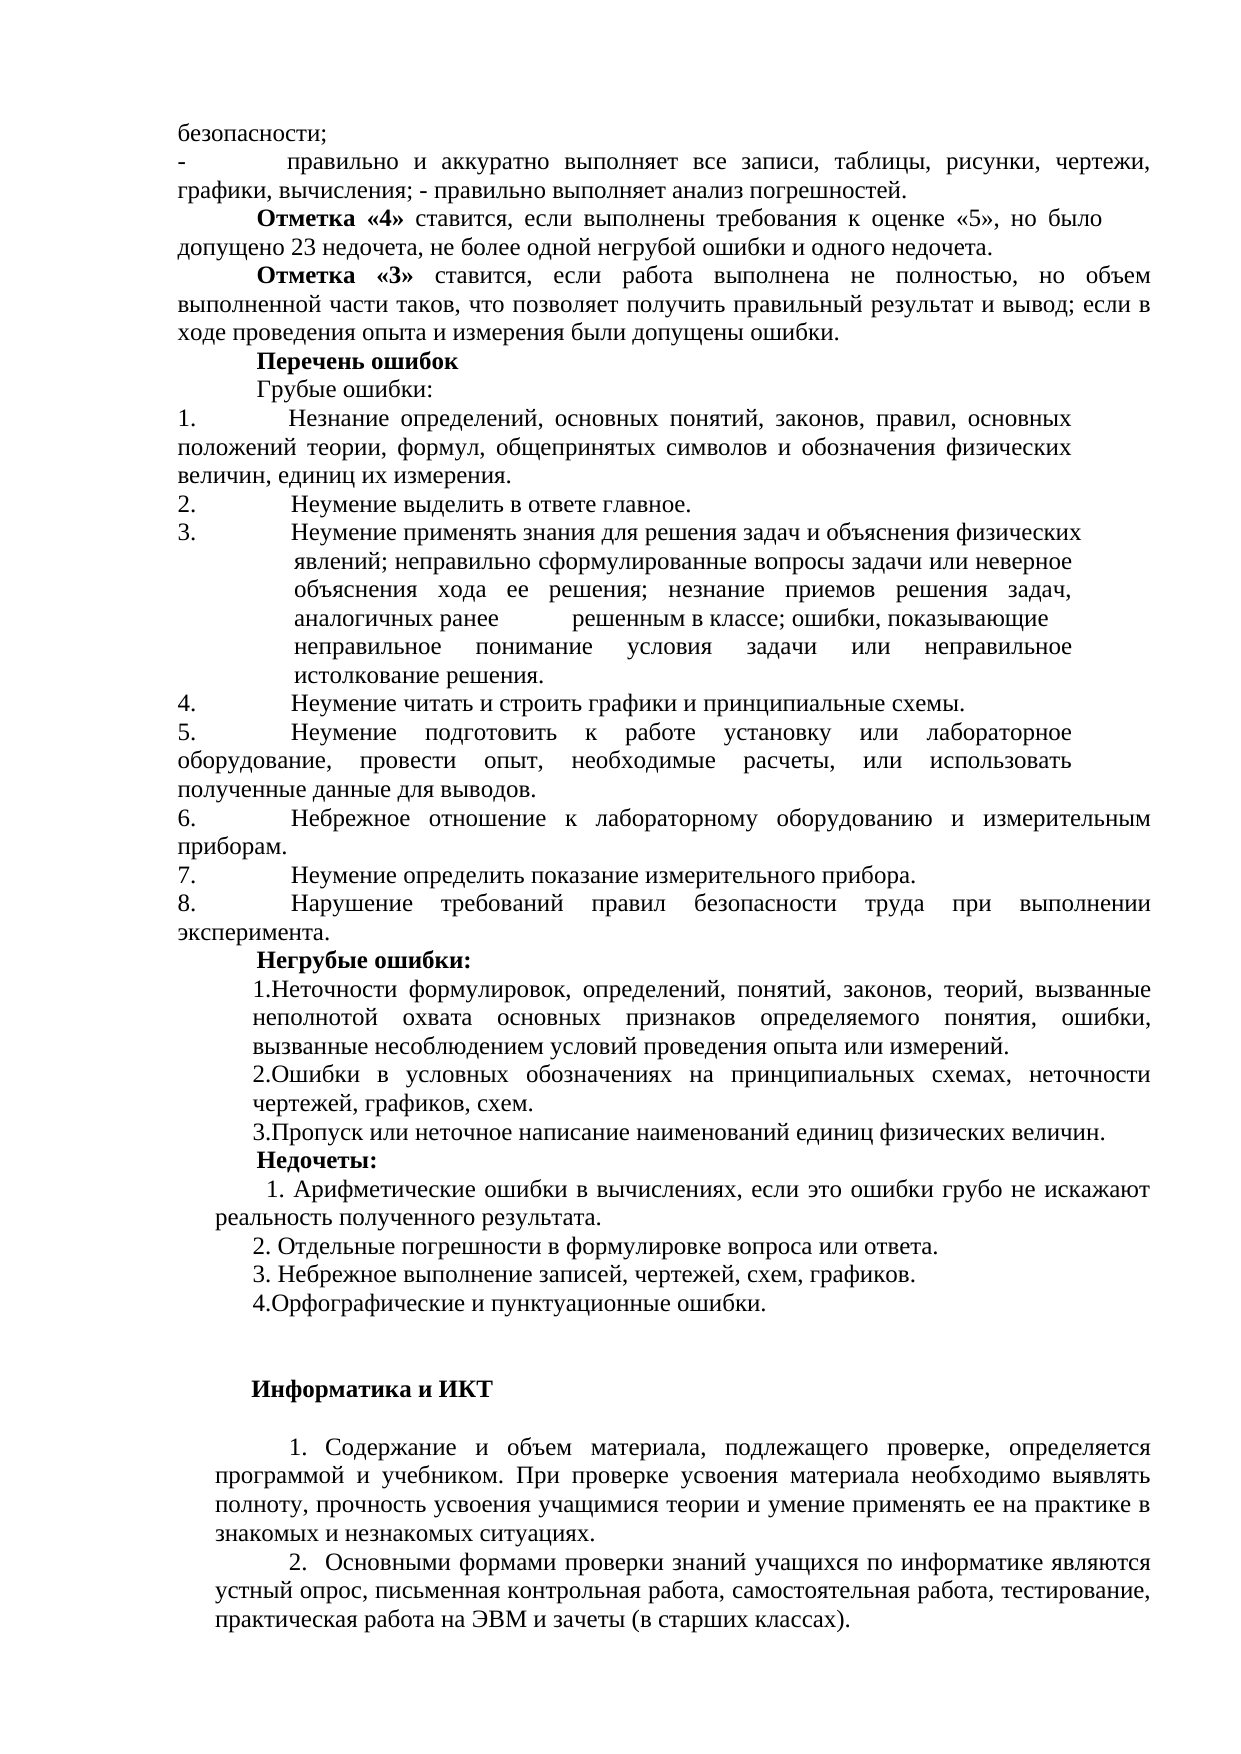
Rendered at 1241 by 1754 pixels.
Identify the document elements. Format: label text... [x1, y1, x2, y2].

list Незнание определений, основных понятий, законов, правил, основных положений теории, формул, общепринятых символов и обозначения физических величин, единиц их измерения. [177, 403, 1072, 489]
text 4.Орфографические и пунктуационные ошибки. [215, 1288, 1152, 1317]
list правильно и аккуратно выполняет все записи, таблицы, рисунки, чертежи, графики, вычисления; - правильно выполняет анализ погрешностей. [177, 147, 1152, 204]
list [177, 118, 1104, 147]
list Содержание и объем материала, подлежащего проверке, определяется программой и учебником. При проверке усвоения материала необходимо выявлять полноту, прочность усвоения учащимися теории и умение применять ее на практике в знакомых и незнакомых ситуациях. [215, 1432, 1152, 1547]
list Неумение определить показание измерительного прибора. [177, 860, 1152, 889]
text неправильное понимание условия задачи или неправильное истолкование решения. [294, 632, 1072, 689]
list Неумение выделить в ответе главное. [177, 489, 1152, 518]
text Негрубые ошибки: [256, 946, 1152, 974]
text 1.Неточности формулировок, определений, понятий, законов, теорий, вызванные неполнотой охвата основных признаков определяемого понятия, ошибки, вызванные несоблюдением условий проведения опыта или измерений. [252, 974, 1152, 1060]
text 2. Отдельные погрешности в формулировке вопроса или ответа. [215, 1231, 1152, 1260]
text Перечень ошибок [177, 346, 1152, 375]
list Нарушение требований правил безопасности труда при выполнении эксперимента. [177, 889, 1152, 946]
text Грубые ошибки: [177, 375, 1152, 403]
text явлений; неправильно сформулированные вопросы задачи или неверное объяснения хода ее решения; незнание приемов решения задач, аналогичных ранее решенным в классе; ошибки, показывающие [294, 546, 1072, 632]
text 3.Пропуск или неточное написание наименований единиц физических величин. [252, 1117, 1152, 1146]
text 2.Ошибки в условных обозначениях на принципиальных схемах, неточности чертежей, графиков, схем. [252, 1060, 1152, 1117]
text Недочеты: [256, 1146, 1152, 1174]
text Отметка «3» ставится, если работа выполнена не полностью, но объем выполненной части таков, что позволяет получить правильный результат и вывод; если в ходе проведения опыта и измерения были допущены ошибки. [177, 261, 1152, 346]
list Неумение читать и строить графики и принципиальные схемы. [177, 689, 1152, 717]
text 3. Небрежное выполнение записей, чертежей, схем, графиков. [215, 1260, 1152, 1288]
list Неумение подготовить к работе установку или лабораторное оборудование, провести опыт, необходимые расчеты, или использовать полученные данные для выводов. [177, 717, 1072, 803]
text 1. Арифметические ошибки в вычислениях, если это ошибки грубо не искажают реальность полученного результата. [215, 1174, 1152, 1231]
list Небрежное отношение к лабораторному оборудованию и измерительным приборам. [177, 803, 1152, 860]
list Неумение применять знания для решения задач и объяснения физических [177, 518, 1152, 546]
text Информатика и ИКТ [177, 1374, 1152, 1403]
text Отметка «4» ставится, если выполнены требования к оценке «5», но было допущено 23 недочета, не более одной негрубой ошибки и одного недочета. [177, 204, 1104, 261]
list Основными формами проверки знаний учащихся по информатике являются устный опрос, письменная контрольная работа, самостоятельная работа, тестирование, практическая работа на ЭВМ и зачеты (в старших классах). [215, 1547, 1152, 1633]
